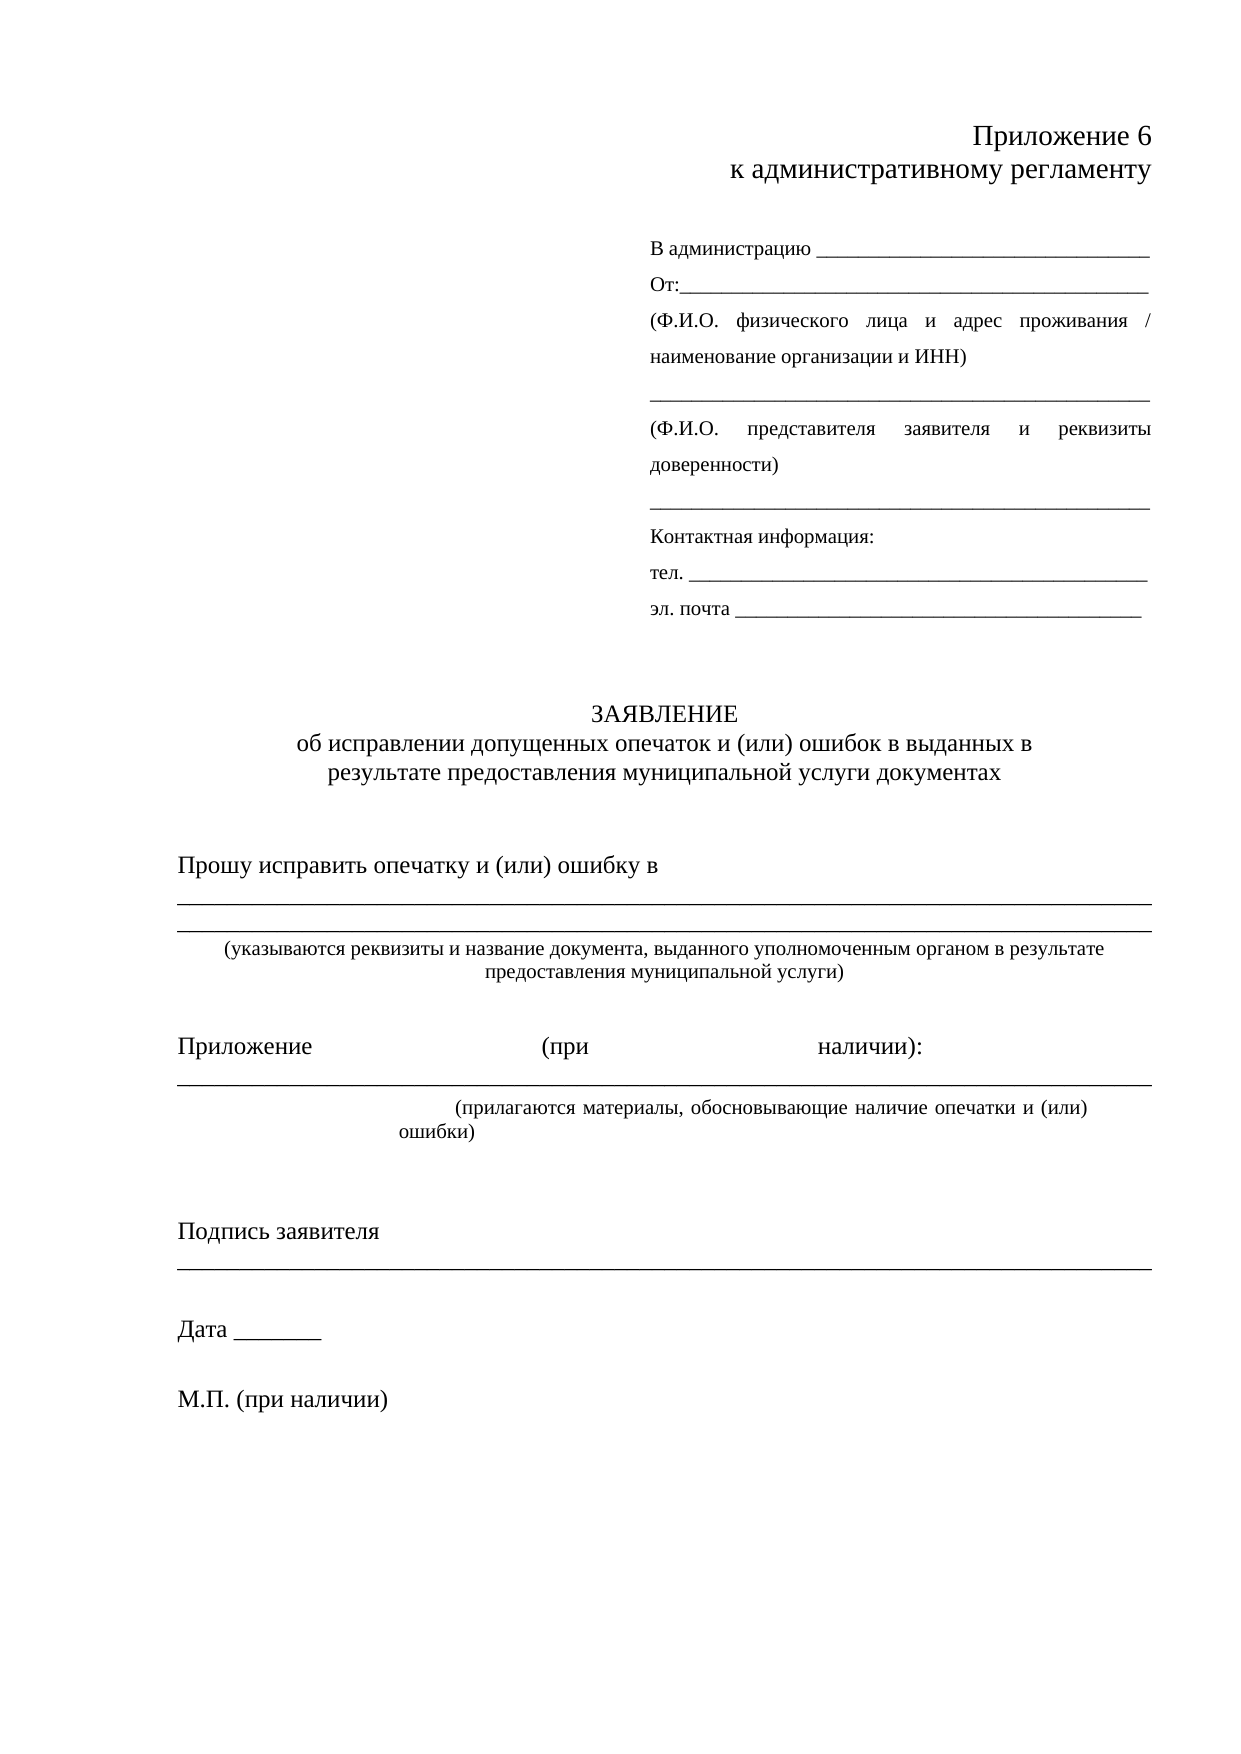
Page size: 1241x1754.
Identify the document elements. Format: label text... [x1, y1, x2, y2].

text Контактная информация: [650, 524, 1152, 548]
text От:_____________________________________________ [650, 272, 1152, 296]
text Приложение (при наличии): [177, 1031, 1152, 1085]
text (указываются реквизиты и название документа, выданного уполномоченным органом в результате предоставления муниципальной услуги) [177, 935, 1152, 983]
text к административному регламенту [177, 152, 1152, 185]
text ЗАЯВЛЕНИЕ [177, 699, 1152, 728]
text В администрацию ________________________________ [650, 236, 1152, 259]
text тел. ____________________________________________ [650, 560, 1152, 584]
text об исправлении допущенных опечаток и (или) ошибок в выданных в результате предоставления муниципальной услуги документах [177, 728, 1152, 785]
text (Ф.И.О. представителя заявителя и реквизиты доверенности) [650, 416, 1152, 476]
text М.П. (при наличии) [177, 1384, 1152, 1413]
text Приложение 6 [177, 118, 1152, 152]
text (Ф.И.О. физического лица и адрес проживания / наименование организации и ИНН) [650, 308, 1152, 368]
text Подпись заявителя [177, 1216, 1152, 1269]
text (прилагаются материалы, обосновывающие наличие опечатки и (или) ошибки) [398, 1095, 1089, 1143]
text Прошу исправить опечатку и (или) ошибку в [177, 850, 1152, 904]
text ________________________________________________ [650, 488, 1152, 512]
text Дата _______ [177, 1314, 1152, 1343]
text ________________________________________________ [650, 380, 1152, 404]
text эл. почта _______________________________________ [650, 596, 1152, 620]
